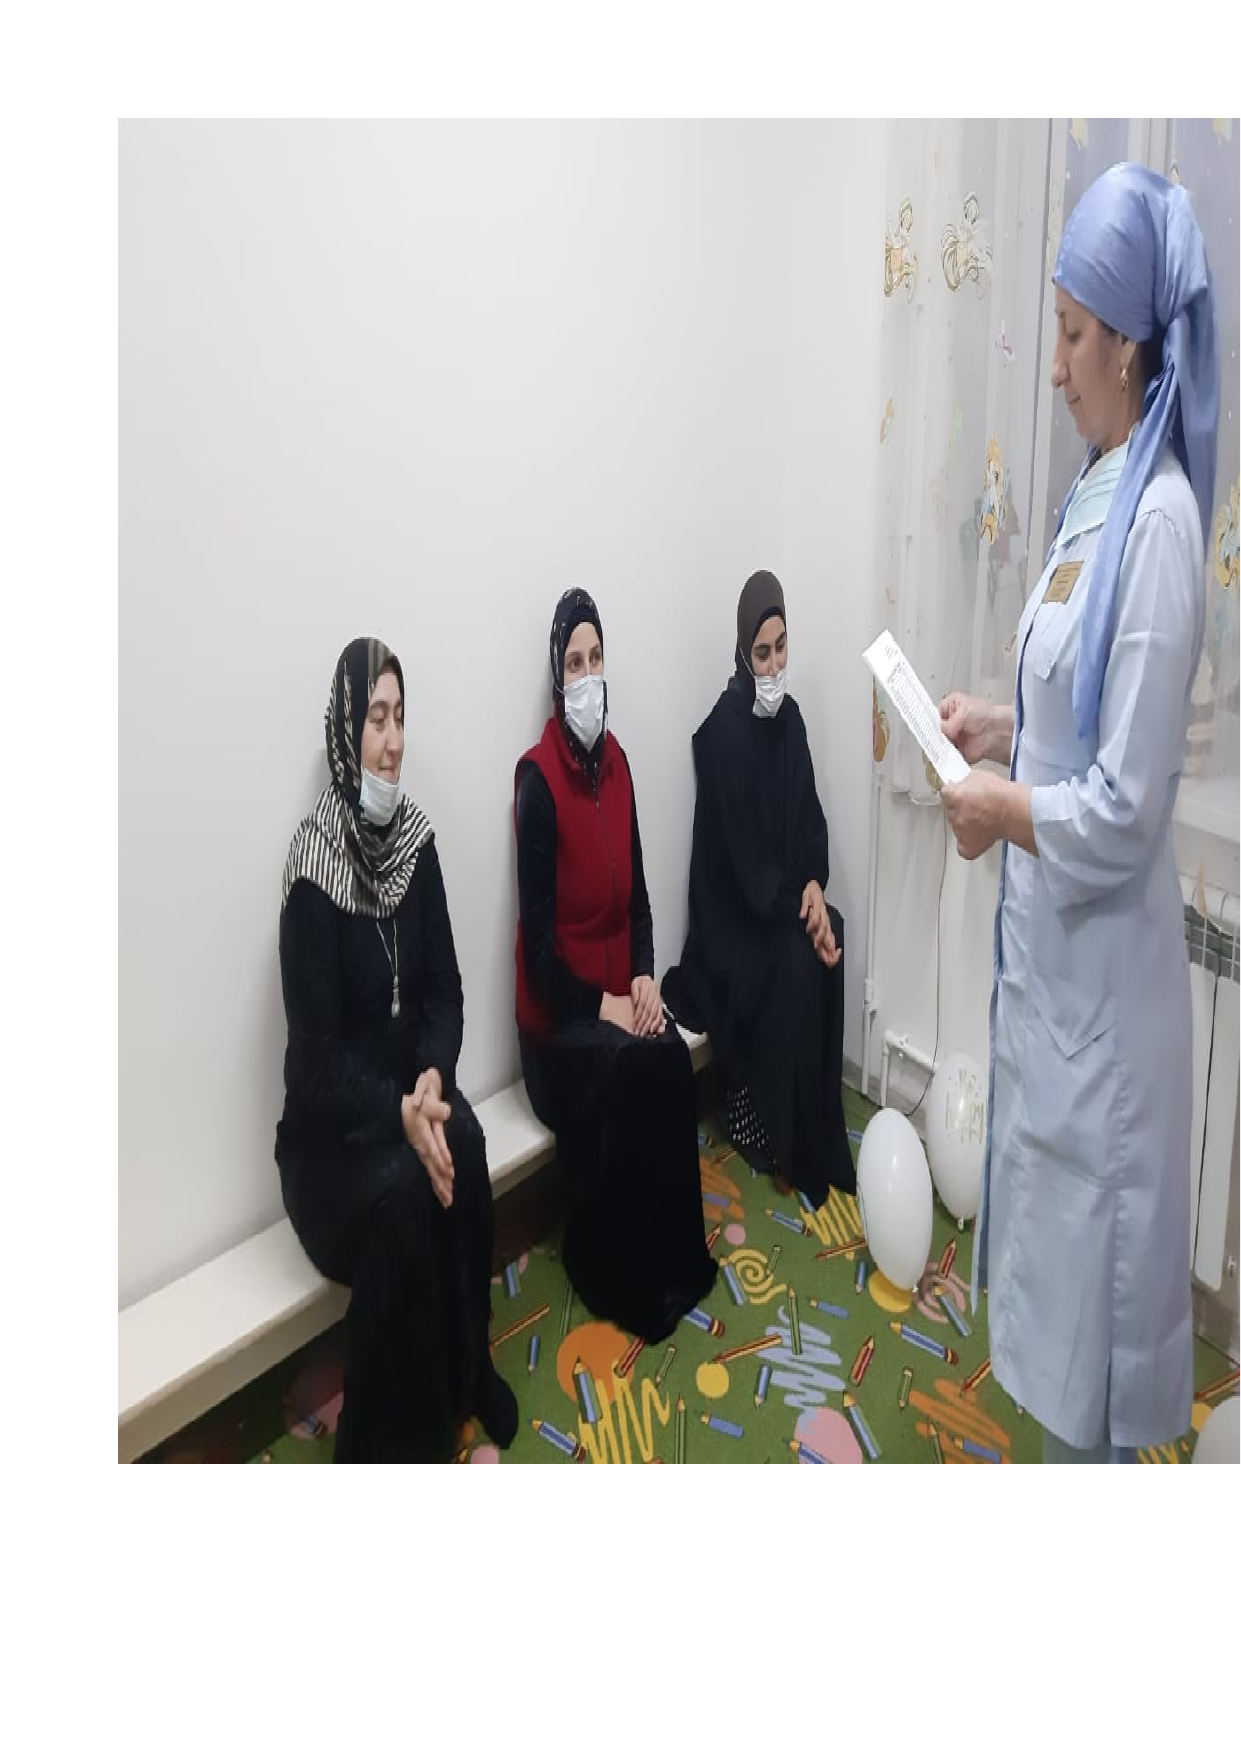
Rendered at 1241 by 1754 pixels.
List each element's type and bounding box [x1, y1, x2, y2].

picture [118, 118, 1241, 1464]
